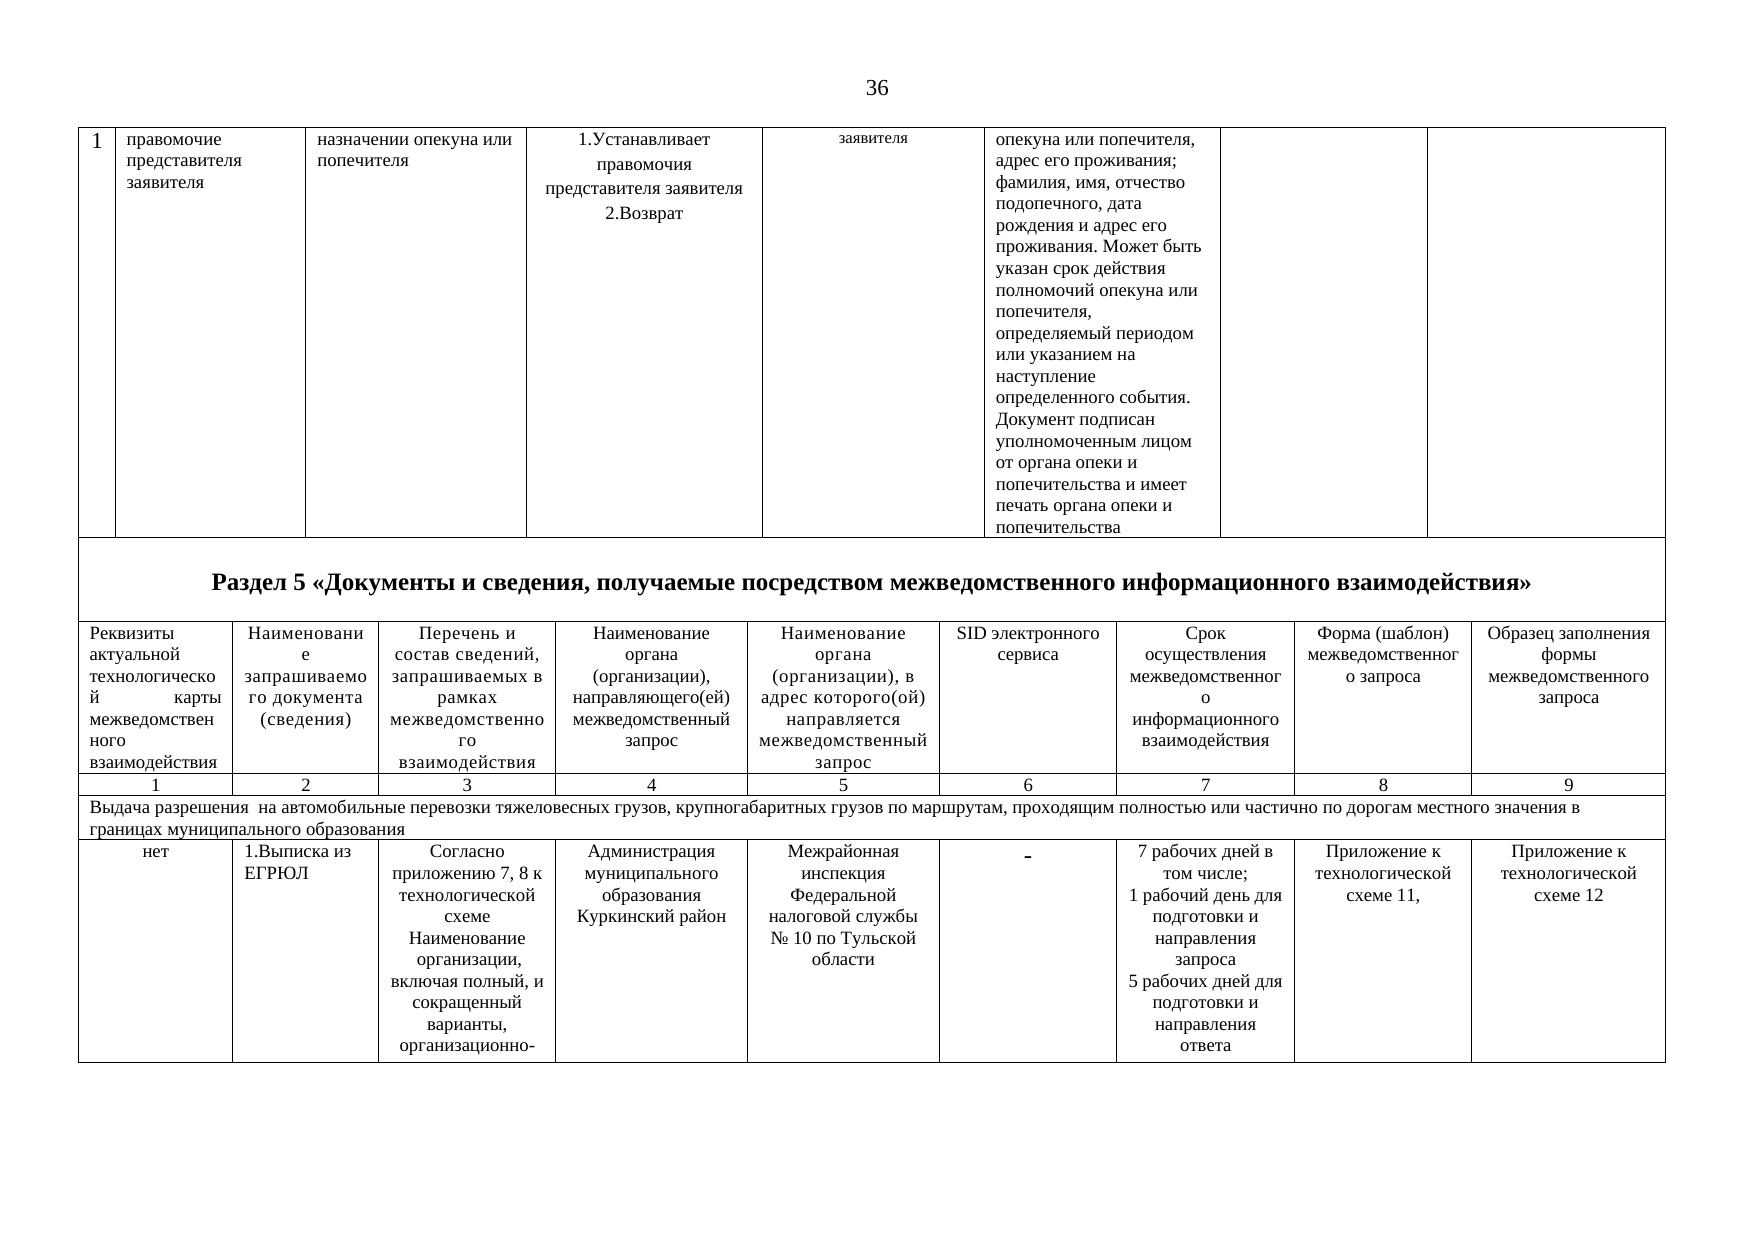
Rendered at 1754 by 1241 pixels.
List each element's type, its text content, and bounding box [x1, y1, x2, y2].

table_cell Перечень и состав сведений, запрашиваемых в рамках межведомственного взаимодействия [379, 622, 555, 772]
table_cell нет [79, 840, 232, 1062]
table_cell Наименование запрашиваемого документа (сведения) [233, 622, 378, 772]
table_cell Срок осуществления межведомственного информационного взаимодействия [1117, 622, 1294, 772]
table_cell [1117, 840, 1294, 1062]
table_cell Выдача разрешения на автомобильные перевозки тяжеловесных грузов, крупногабаритных грузов по маршрутам, проходящим полностью или частично по дорогам местного значения в границах муниципального образования [79, 796, 1665, 839]
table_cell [763, 128, 984, 537]
table_cell 21 [79, 128, 115, 537]
table_cell Образец заполнения формы межведомственного запроса [1472, 622, 1665, 772]
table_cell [116, 128, 305, 537]
table_cell 3 [379, 774, 555, 795]
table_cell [527, 128, 762, 537]
table_cell - [940, 840, 1116, 1062]
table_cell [1295, 840, 1471, 1062]
table_cell Реквизиты актуальной технологической карты межведомственного взаимодействия [79, 622, 232, 772]
table_cell Раздел 5 «Документы и сведения, получаемые посредством межведомственного информационного взаимодействия» [79, 538, 1665, 621]
table_cell 1 [79, 774, 232, 795]
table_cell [379, 840, 555, 1062]
table_cell Форма (шаблон) межведомственного запроса [1295, 622, 1471, 772]
table_cell 5 [748, 774, 939, 795]
table_cell Наименование органа (организации), в адрес которого(ой) направляется межведомственный запрос [748, 622, 939, 772]
table_cell 7 [1117, 774, 1294, 795]
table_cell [306, 128, 526, 537]
table_cell 9 [1472, 774, 1665, 795]
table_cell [985, 128, 1220, 537]
table_cell 6 [940, 774, 1116, 795]
table_cell SID электронного сервиса [940, 622, 1116, 772]
table_cell Наименование органа (организации), направляющего(ей) межведомственный запрос [556, 622, 747, 772]
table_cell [1472, 840, 1665, 1062]
table_cell _ [1221, 128, 1427, 537]
table_cell 1.Выписка из ЕГРЮЛ [233, 840, 378, 1062]
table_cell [748, 840, 939, 1062]
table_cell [556, 840, 747, 1062]
table_cell _ [1428, 128, 1665, 537]
table_cell 4 [556, 774, 747, 795]
table_cell 2 [233, 774, 378, 795]
table_cell 8 [1295, 774, 1471, 795]
